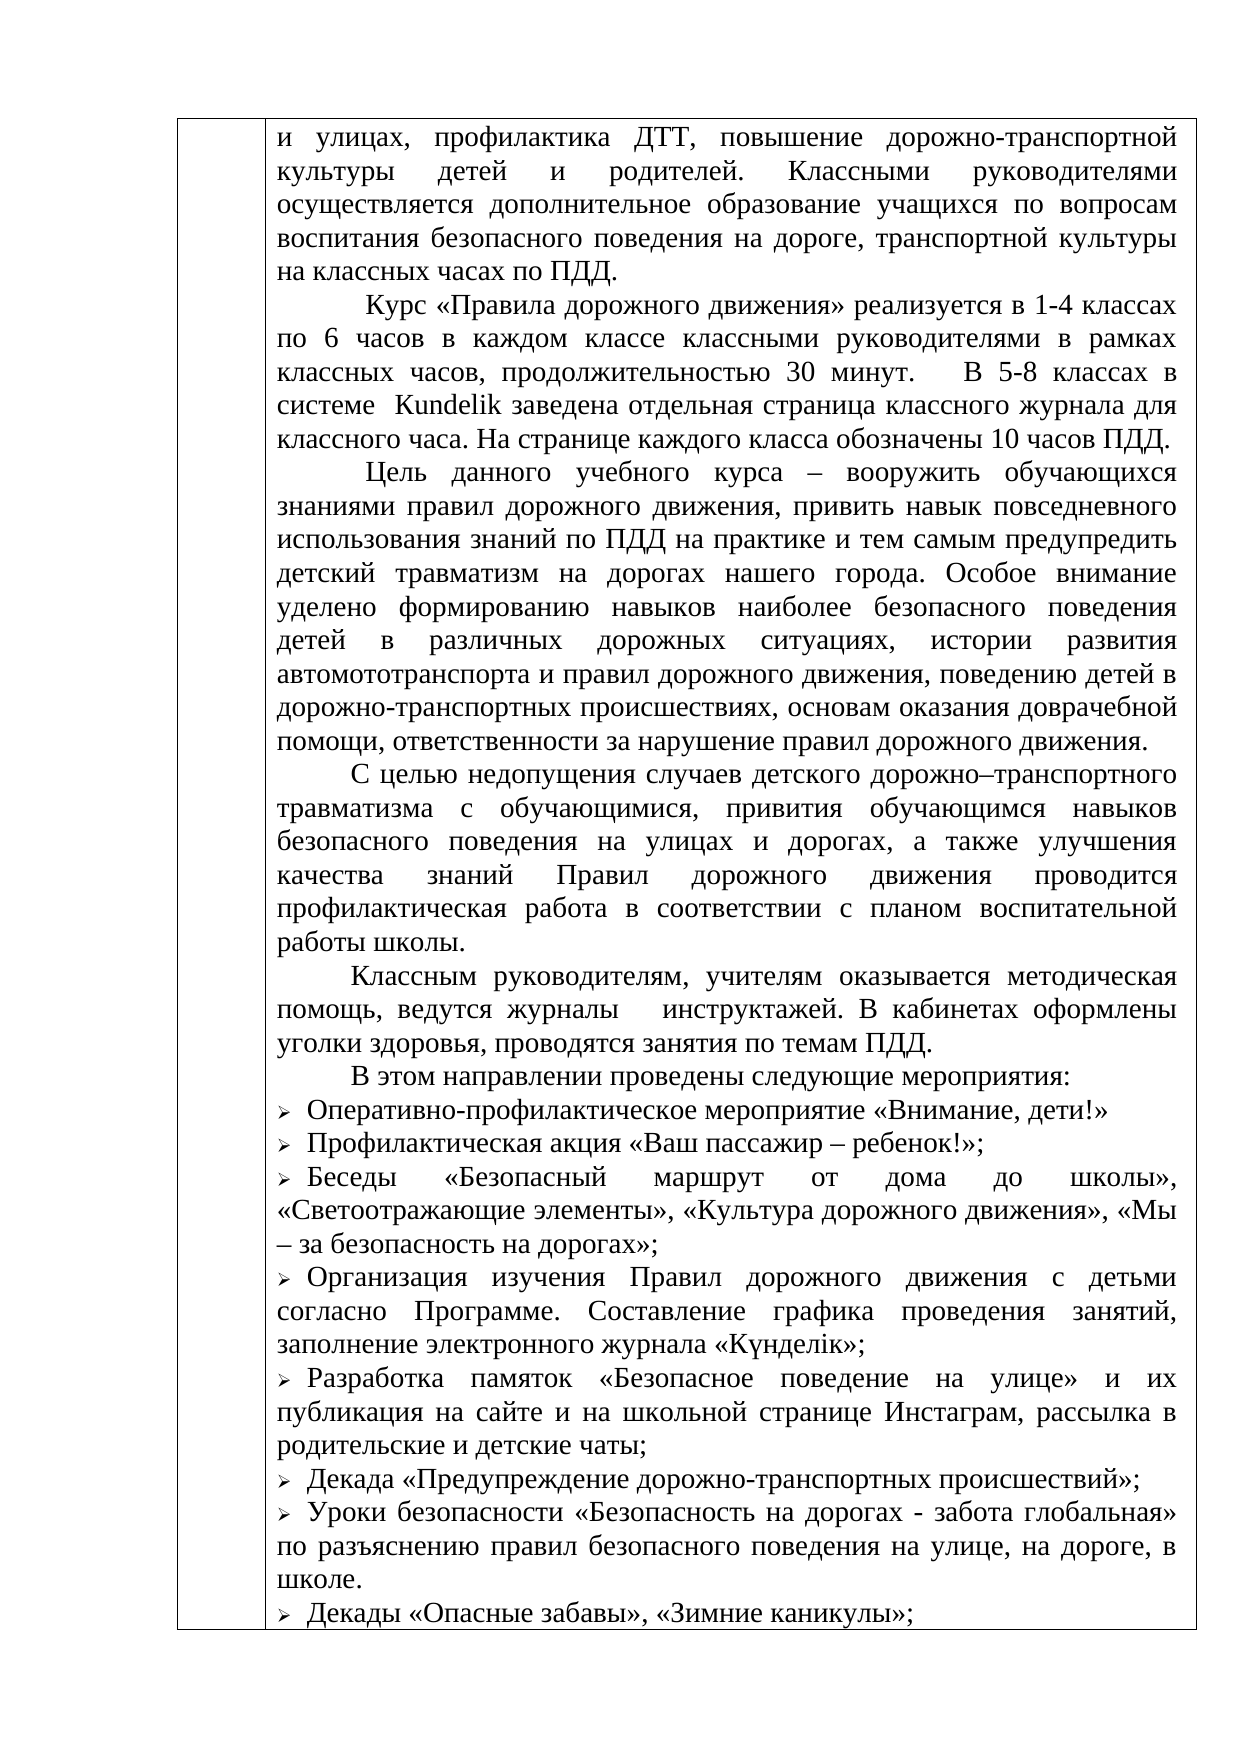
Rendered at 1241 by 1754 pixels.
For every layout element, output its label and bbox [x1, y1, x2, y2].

table_cell [266, 119, 1196, 1628]
